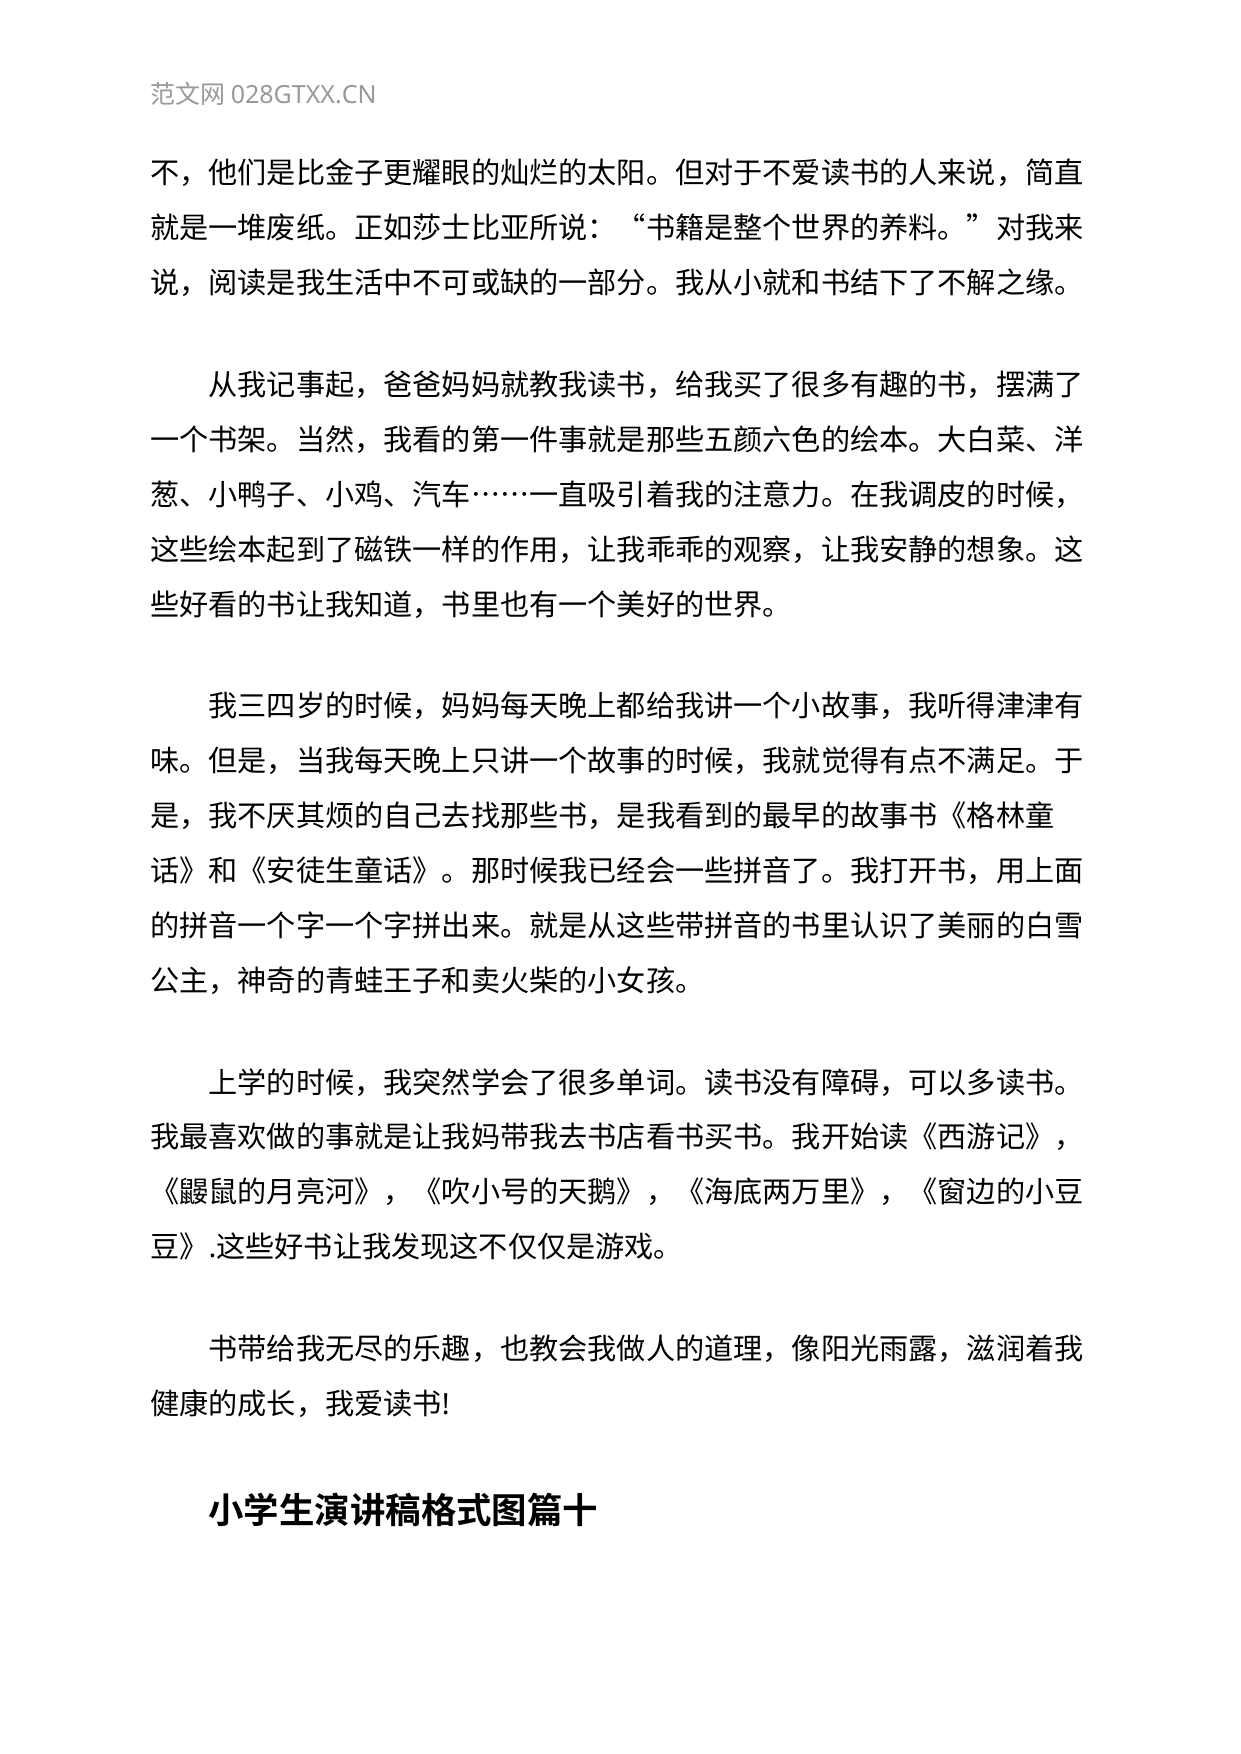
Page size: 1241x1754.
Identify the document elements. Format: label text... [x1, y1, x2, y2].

text 从我记事起，爸爸妈妈就教我读书，给我买了很多有趣的书，摆满了一个书架。当然，我看的第一件事就是那些五颜六色的绘本。大白菜、洋葱、小鸭子、小鸡、汽车……一直吸引着我的注意力。在我调皮的时候，这些绘本起到了磁铁一样的作用，让我乖乖的观察，让我安静的想象。这些好看的书让我知道，书里也有一个美好的世界。 [150, 362, 1090, 623]
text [150, 150, 1090, 302]
text 上学的时候，我突然学会了很多单词。读书没有障碍，可以多读书。我最喜欢做的事就是让我妈带我去书店看书买书。我开始读《西游记》，《鼹鼠的月亮河》，《吹小号的天鹅》，《海底两万里》，《窗边的小豆豆》.这些好书让我发现这不仅仅是游戏。 [150, 1059, 1090, 1266]
text 小学生演讲稿格式图篇十 [150, 1483, 1090, 1534]
text 我三四岁的时候，妈妈每天晚上都给我讲一个小故事，我听得津津有味。但是，当我每天晚上只讲一个故事的时候，我就觉得有点不满足。于是，我不厌其烦的自己去找那些书，是我看到的最早的故事书《格林童话》和《安徒生童话》。那时候我已经会一些拼音了。我打开书，用上面的拼音一个字一个字拼出来。就是从这些带拼音的书里认识了美丽的白雪公主，神奇的青蛙王子和卖火柴的小女孩。 [150, 683, 1090, 1000]
text 书带给我无尽的乐趣，也教会我做人的道理，像阳光雨露，滋润着我健康的成长，我爱读书! [150, 1326, 1090, 1423]
